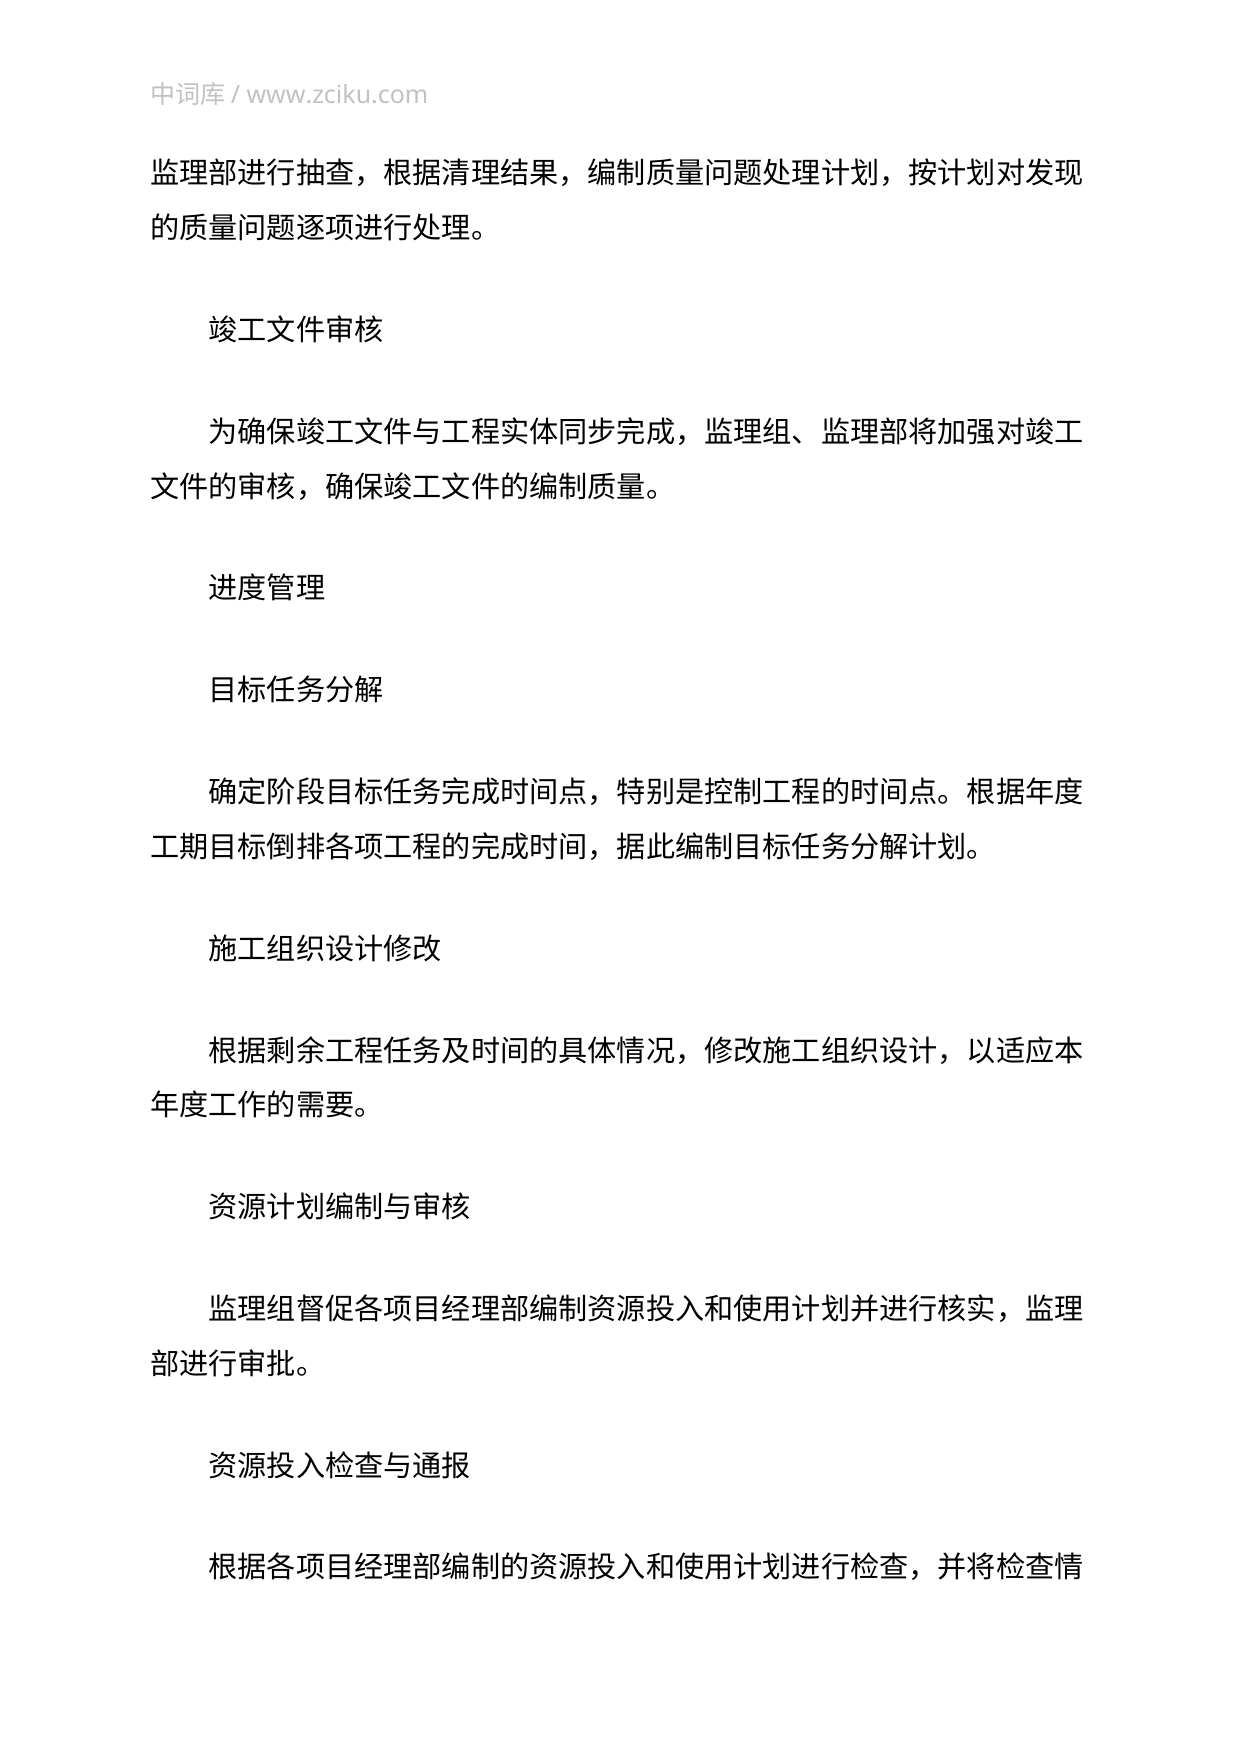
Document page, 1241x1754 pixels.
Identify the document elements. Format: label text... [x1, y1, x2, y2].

text 根据剩余工程任务及时间的具体情况，修改施工组织设计，以适应本年度工作的需要。 [150, 1027, 1090, 1124]
text 目标任务分解 [150, 667, 1090, 709]
text 进度管理 [150, 565, 1090, 607]
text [150, 1544, 1090, 1586]
text 资源计划编制与审核 [150, 1184, 1090, 1226]
text 竣工文件审核 [150, 307, 1090, 349]
text 施工组织设计修改 [150, 925, 1090, 968]
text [150, 150, 1090, 247]
text 为确保竣工文件与工程实体同步完成，监理组、监理部将加强对竣工文件的审核，确保竣工文件的编制质量。 [150, 408, 1090, 506]
text 确定阶段目标任务完成时间点，特别是控制工程的时间点。根据年度工期目标倒排各项工程的完成时间，据此编制目标任务分解计划。 [150, 769, 1090, 866]
text 监理组督促各项目经理部编制资源投入和使用计划并进行核实，监理部进行审批。 [150, 1286, 1090, 1383]
text 资源投入检查与通报 [150, 1442, 1090, 1484]
